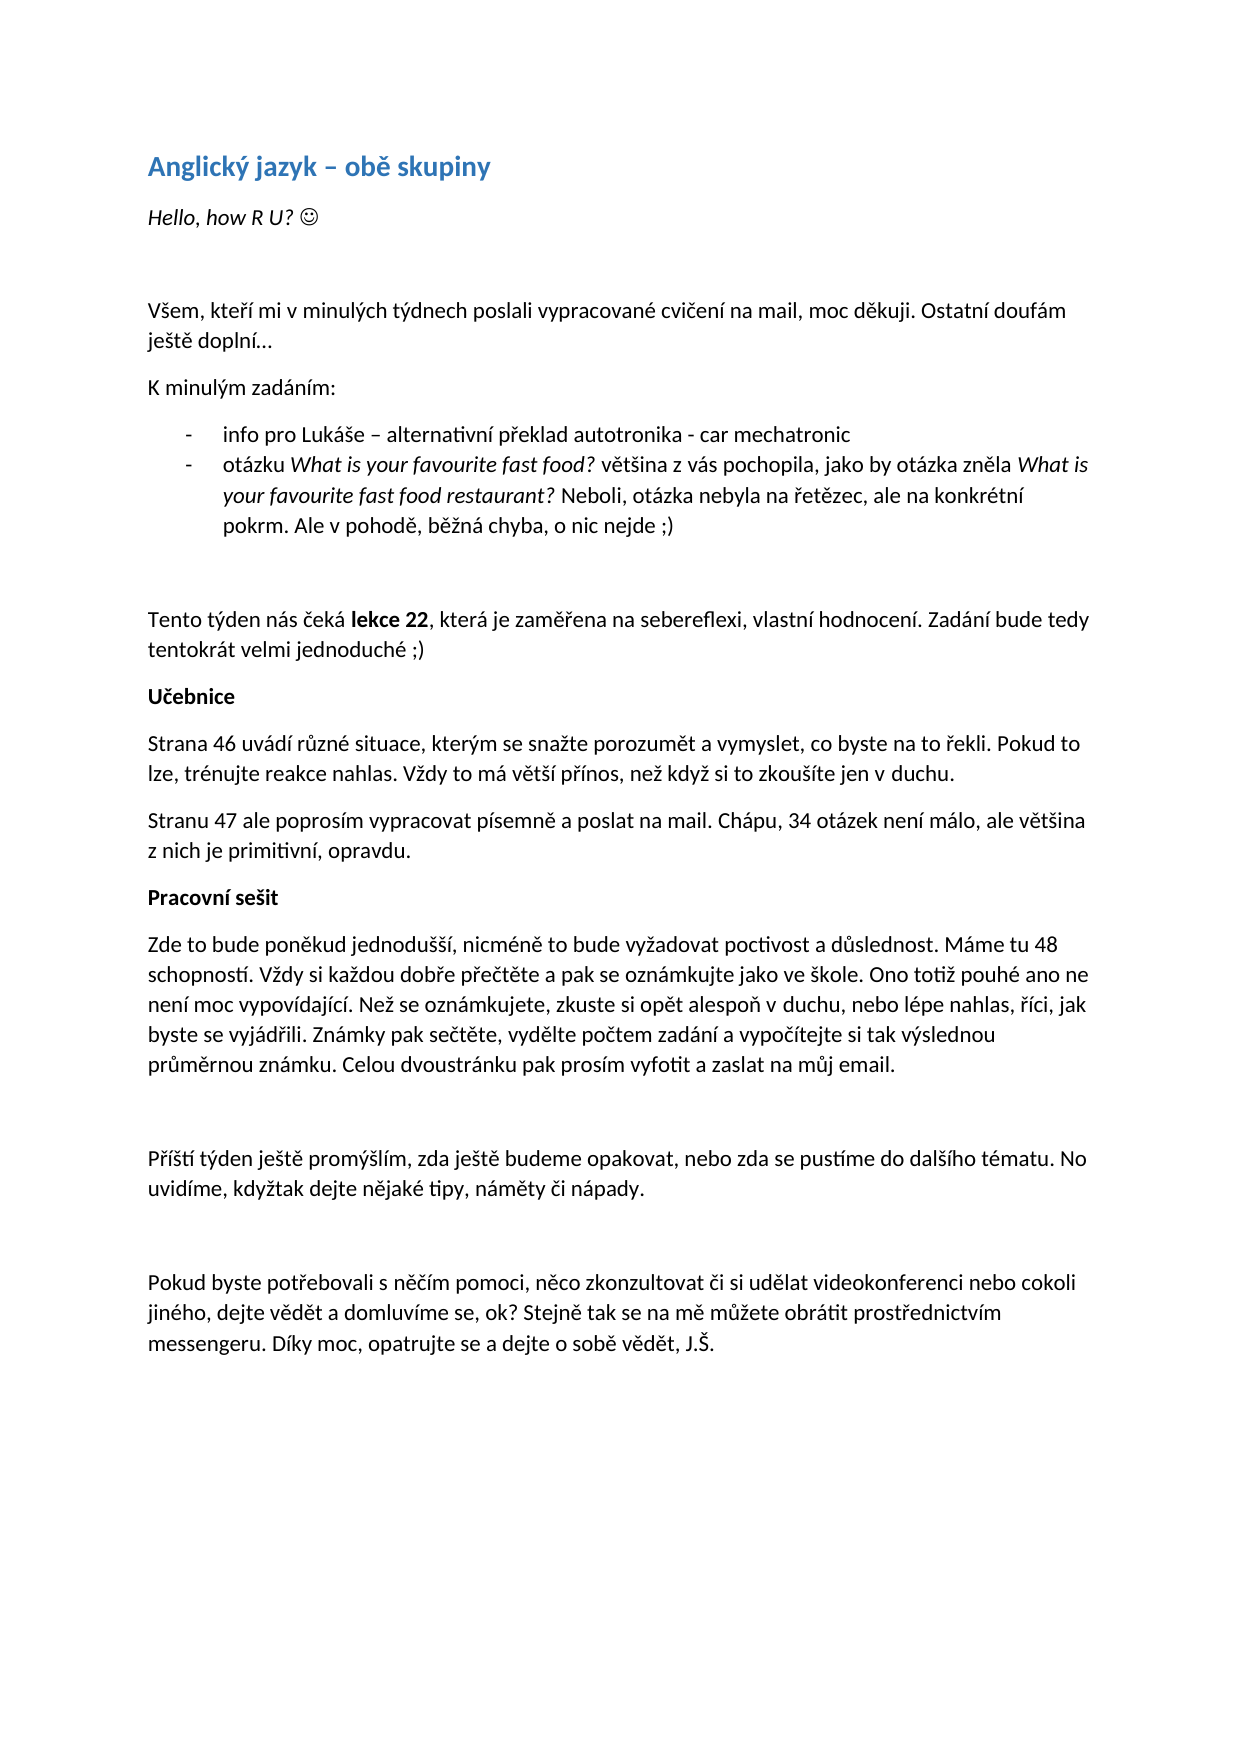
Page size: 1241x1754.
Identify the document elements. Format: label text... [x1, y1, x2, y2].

text Pracovní sešit [148, 883, 1093, 911]
text Všem, kteří mi v minulých týdnech poslali vypracované cvičení na mail, moc děkuji. Ostatní doufám ještě doplní… [148, 296, 1093, 355]
text Pokud byste potřebovali s něčím pomoci, něco zkonzultovat či si udělat videokonferenci nebo cokoli jiného, dejte vědět a domluvíme se, ok? Stejně tak se na mě můžete obrátit prostřednictvím messengeru. Díky moc, opatrujte se a dejte o sobě vědět, J.Š. [148, 1268, 1093, 1357]
list otázku What is your favourite fast food? většina z vás pochopila, jako by otázka zněla What is your favourite fast food restaurant? Neboli, otázka nebyla na řetězec, ale na konkrétní pokrm. Ale v pohodě, běžná chyba, o nic nejde ;) [185, 451, 1093, 539]
text Učebnice [148, 682, 1093, 710]
text Strana 46 uvádí různé situace, kterým se snažte porozumět a vymyslet, co byste na to řekli. Pokud to lze, trénujte reakce nahlas. Vždy to má větší přínos, než když si to zkoušíte jen v duchu. [148, 729, 1093, 787]
text Stranu 47 ale poprosím vypracovat písemně a poslat na mail. Chápu, 34 otázek není málo, ale většina z nich je primitivní, opravdu. [148, 806, 1093, 864]
text K minulým zadáním: [148, 373, 1093, 402]
text Příští týden ještě promýšlím, zda ještě budeme opakovat, nebo zda se pustíme do dalšího tématu. No uvidíme, kdyžtak dejte nějaké tipy, náměty či nápady. [148, 1144, 1093, 1203]
text Tento týden nás čeká lekce 22, která je zaměřena na sebereflexi, vlastní hodnocení. Zadání bude tedy tentokrát velmi jednoduché ;) [148, 605, 1093, 663]
text Hello, how R U? [148, 203, 1093, 231]
text Anglický jazyk – obě skupiny [148, 148, 1093, 183]
text Zde to bude poněkud jednodušší, nicméně to bude vyžadovat poctivost a důslednost. Máme tu 48 schopností. Vždy si každou dobře přečtěte a pak se oznámkujte jako ve škole. Ono totiž pouhé ano ne není moc vypovídající. Než se oznámkujete, zkuste si opět alespoň v duchu, nebo lépe nahlas, říci, jak byste se vyjádřili. Známky pak sečtěte, vydělte počtem zadání a vypočítejte si tak výslednou průměrnou známku. Celou dvoustránku pak prosím vyfotit a zaslat na můj email. [148, 930, 1093, 1079]
list info pro Lukáše – alternativní překlad autotronika - car mechatronic [185, 420, 1093, 448]
